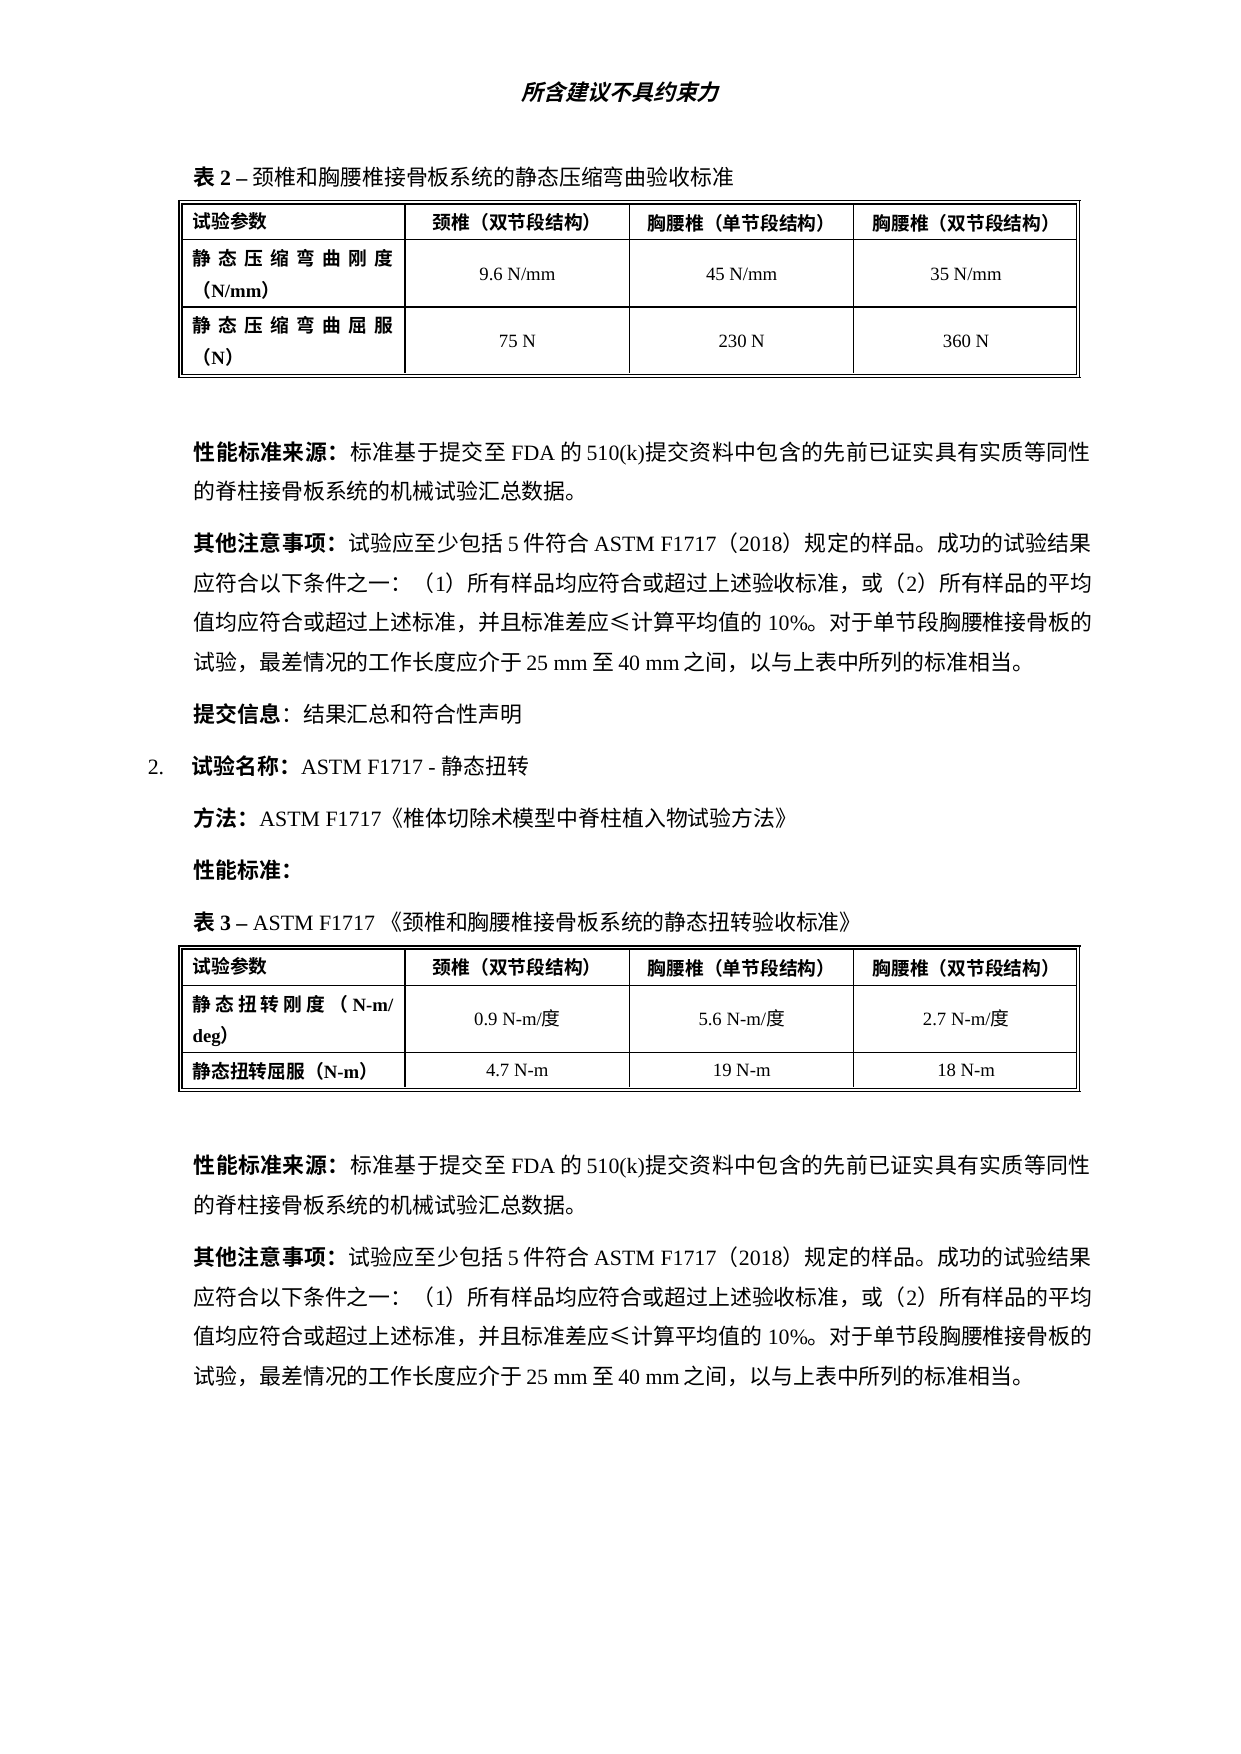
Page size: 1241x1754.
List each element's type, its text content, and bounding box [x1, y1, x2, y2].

table_header 胸腰椎（单节段结构） [630, 205, 853, 239]
table_header 颈椎（双节段结构） [406, 205, 629, 239]
table_cell 静态扭转屈服（N-m） [183, 1053, 404, 1087]
table_cell 静态压缩弯曲刚度（N/mm） [183, 240, 404, 306]
table_cell 静态扭转刚度（N-m/deg） [183, 986, 404, 1052]
table_header 胸腰椎（双节段结构） [854, 205, 1076, 239]
text 性能标准来源：标准基于提交至FDA的510(k)提交资料中包含的先前已证实具有实质等同性的脊柱接骨板系统的机械试验汇总数据。 [193, 434, 1092, 506]
table_header 胸腰椎（双节段结构） [854, 950, 1076, 984]
table_cell 19 N-m [630, 1053, 853, 1087]
table_cell 230 N [630, 308, 853, 373]
text 其他注意事项：试验应至少包括5件符合ASTM F1717（2018）规定的样品。成功的试验结果应符合以下条件之一：（1）所有样品均应符合或超过上述验收标准，或（2）所有样品的平均值均应符合或超过上述标准，并且标准差应≤计算平均值的10%。对于单节段胸腰椎接骨板的试验，最差情况的工作长度应介于25 mm至40 mm之间，以与上表中所列的标准相当。 [193, 1240, 1092, 1391]
table_cell 9.6 N/mm [406, 240, 629, 306]
text 方法：ASTM F1717《椎体切除术模型中脊柱植入物试验方法》 [193, 801, 1092, 833]
text 表2 – 颈椎和胸腰椎接骨板系统的静态压缩弯曲验收标准 [193, 160, 1092, 192]
table_cell 2.7 N-m/度 [854, 986, 1076, 1052]
table_cell 静态压缩弯曲屈服（N） [183, 308, 404, 373]
table_cell 35 N/mm [854, 240, 1076, 306]
table_cell 18 N-m [854, 1053, 1076, 1087]
table_cell 0.9 N-m/度 [406, 986, 629, 1052]
table_header 胸腰椎（单节段结构） [630, 950, 853, 984]
table_cell 75 N [406, 308, 629, 373]
table_cell 5.6 N-m/度 [630, 986, 853, 1052]
table_header 试验参数 [183, 950, 404, 984]
table_header 颈椎（双节段结构） [406, 950, 629, 984]
text 其他注意事项：试验应至少包括5件符合ASTM F1717（2018）规定的样品。成功的试验结果应符合以下条件之一：（1）所有样品均应符合或超过上述验收标准，或（2）所有样品的平均值均应符合或超过上述标准，并且标准差应≤计算平均值的10%。对于单节段胸腰椎接骨板的试验，最差情况的工作长度应介于25 mm至40 mm之间，以与上表中所列的标准相当。 [193, 526, 1092, 677]
text 性能标准来源：标准基于提交至FDA的510(k)提交资料中包含的先前已证实具有实质等同性的脊柱接骨板系统的机械试验汇总数据。 [193, 1148, 1092, 1220]
text 表3 – ASTM F1717 《颈椎和胸腰椎接骨板系统的静态扭转验收标准》 [193, 905, 1092, 937]
text 提交信息：结果汇总和符合性声明 [193, 697, 1092, 729]
table_header 试验参数 [183, 205, 404, 239]
text 2. 试验名称：ASTM F1717 - 静态扭转 [148, 749, 1092, 781]
table_cell 45 N/mm [630, 240, 853, 306]
table_cell 360 N [854, 308, 1076, 373]
table_cell 4.7 N-m [406, 1053, 629, 1087]
subtitle 性能标准： [193, 853, 1092, 885]
